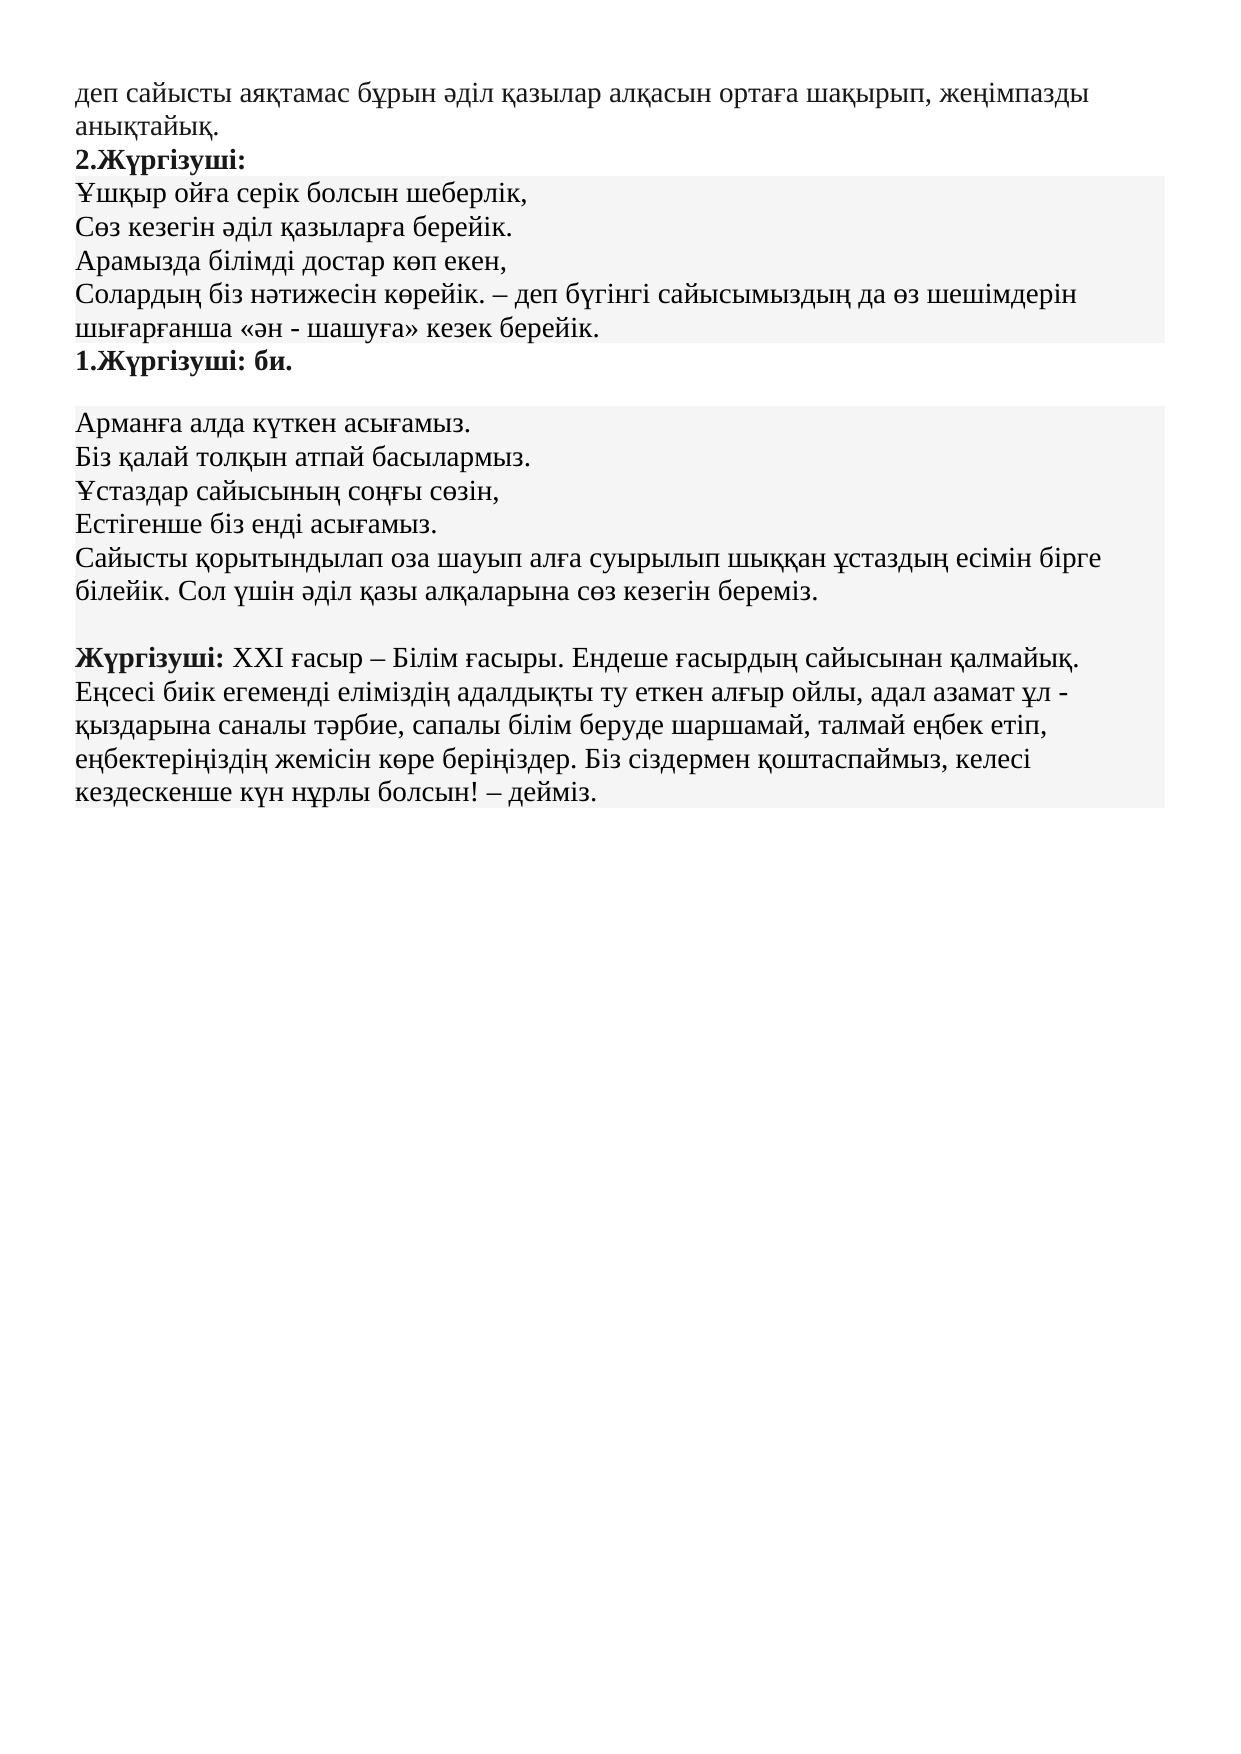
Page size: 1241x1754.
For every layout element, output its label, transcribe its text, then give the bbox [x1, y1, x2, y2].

text 1.Жүргізуші: би. [75, 343, 1165, 377]
text Арманға алда күткен асығамыз. Біз қалай толқын атпай басылармыз. Ұстаздар сайысының соңғы сөзін, Естігенше біз енді асығамыз. Сайысты қорытындылап оза шауып алға суырылып шыққан ұстаздың есімін бірге білейік. Сол үшін әділ қазы алқаларына сөз кезегін береміз. [75, 406, 1165, 607]
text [75, 75, 1165, 142]
text 2.Жүргізуші: [75, 142, 1165, 176]
text Ұшқыр ойға серік болсын шеберлік, Сөз кезегін әділ қазыларға берейік. Арамызда білімді достар көп екен, Солардың біз нәтижесін көрейік. – деп бүгінгі сайысымыздың да өз шешімдерін шығарғанша «ән - шашуға» кезек берейік. [75, 176, 1165, 343]
text Жүргізуші: ХХІ ғасыр – Білім ғасыры. Ендеше ғасырдың сайысынан қалмайық. Еңсесі биік егеменді еліміздің адалдықты ту еткен алғыр ойлы, адал азамат ұл - қыздарына саналы тәрбие, сапалы білім беруде шаршамай, талмай еңбек етіп, еңбектеріңіздің жемісін көре беріңіздер. Біз сіздермен қоштаспаймыз, келесі кездескенше күн нұрлы болсын! – дейміз. [75, 607, 1165, 808]
